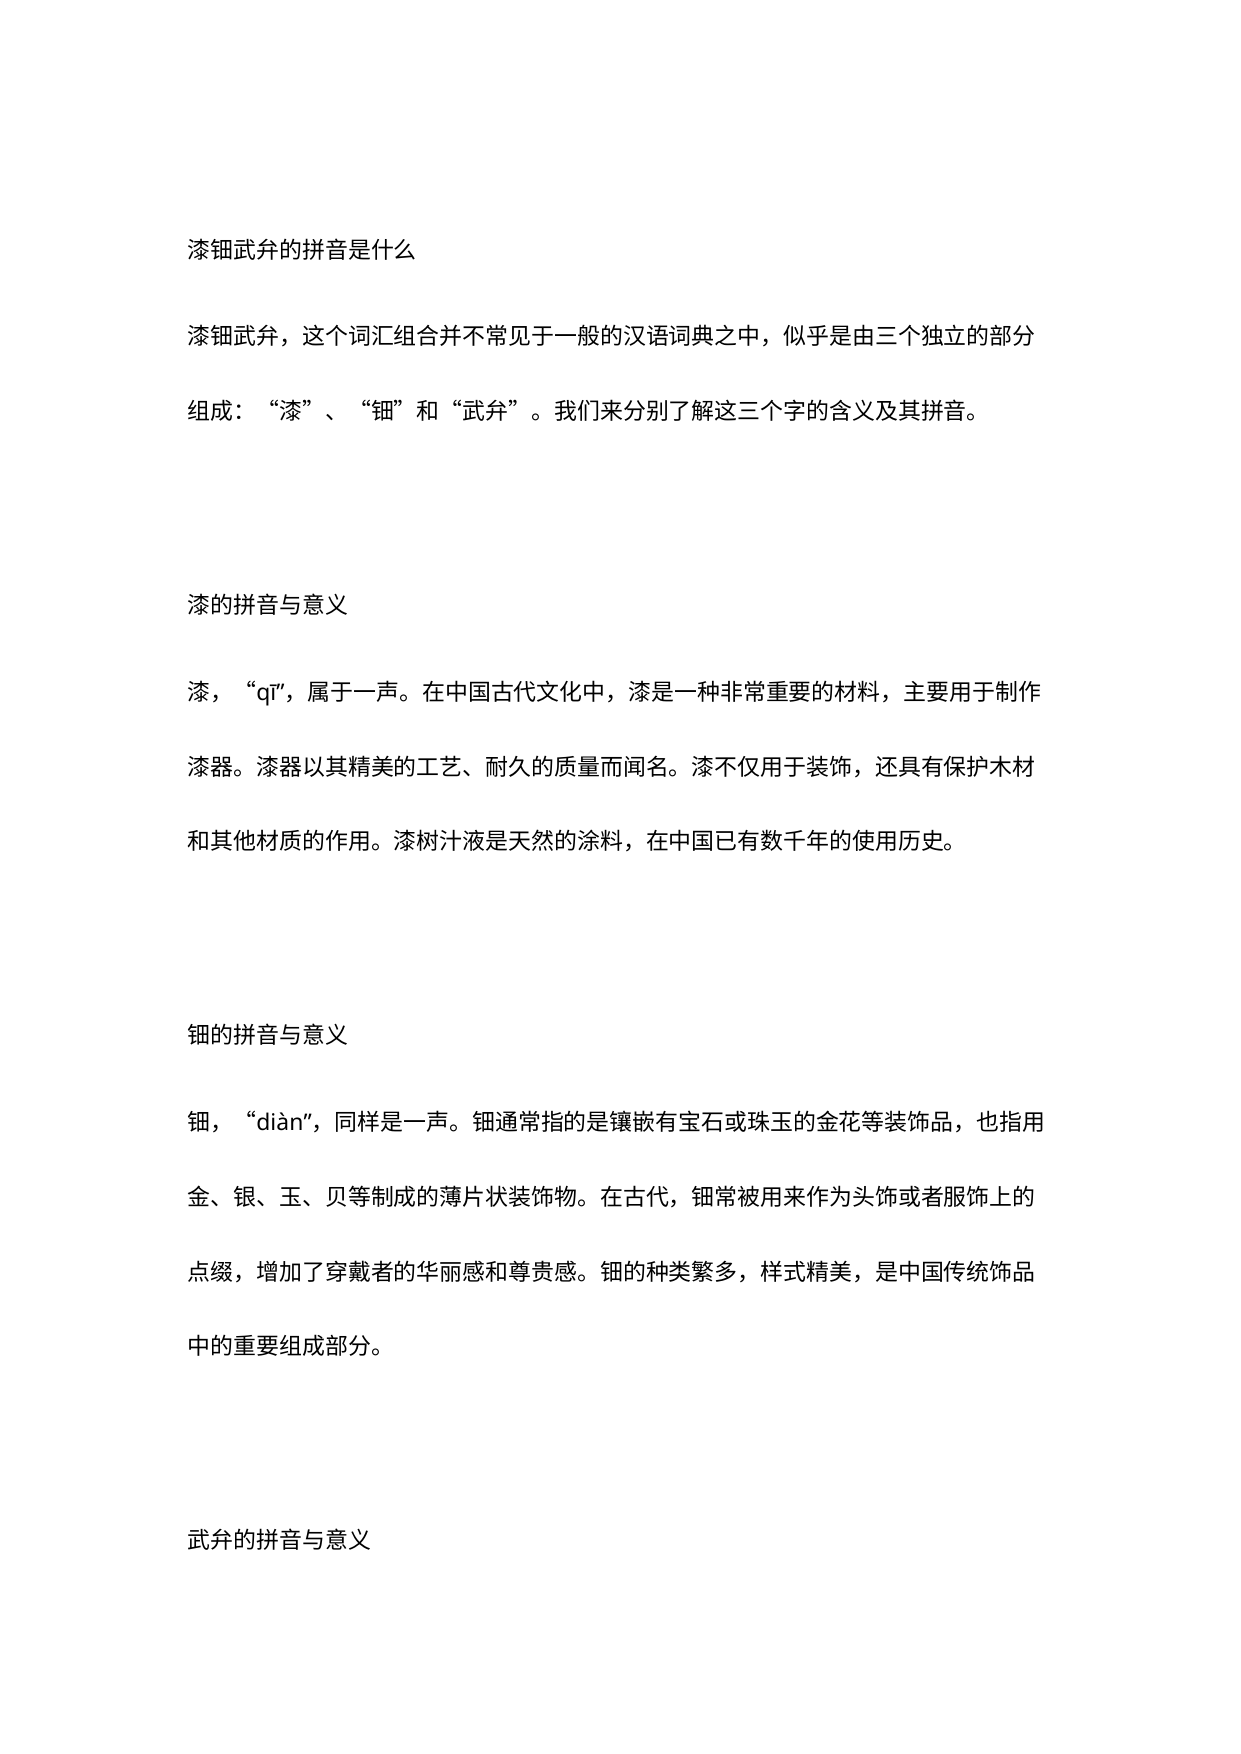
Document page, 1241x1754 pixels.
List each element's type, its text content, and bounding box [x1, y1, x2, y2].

text 钿，“diàn”，同样是一声。钿通常指的是镶嵌有宝石或珠玉的金花等装饰品，也指用金、银、玉、贝等制成的薄片状装饰物。在古代，钿常被用来作为头饰或者服饰上的点缀，增加了穿戴者的华丽感和尊贵感。钿的种类繁多，样式精美，是中国传统饰品中的重要组成部分。 [187, 1088, 1053, 1377]
text 漆的拼音与意义 [187, 571, 1053, 636]
text 漆钿武弁的拼音是什么 [187, 216, 1053, 281]
text 漆钿武弁，这个词汇组合并不常见于一般的汉语词典之中，似乎是由三个独立的部分组成：“漆”、“钿”和“武弁”。我们来分别了解这三个字的含义及其拼音。 [187, 302, 1053, 442]
text 武弁的拼音与意义 [187, 1506, 1053, 1571]
text 漆，“qī”，属于一声。在中国古代文化中，漆是一种非常重要的材料，主要用于制作漆器。漆器以其精美的工艺、耐久的质量而闻名。漆不仅用于装饰，还具有保护木材和其他材质的作用。漆树汁液是天然的涂料，在中国已有数千年的使用历史。 [187, 658, 1053, 872]
text 钿的拼音与意义 [187, 1002, 1053, 1067]
